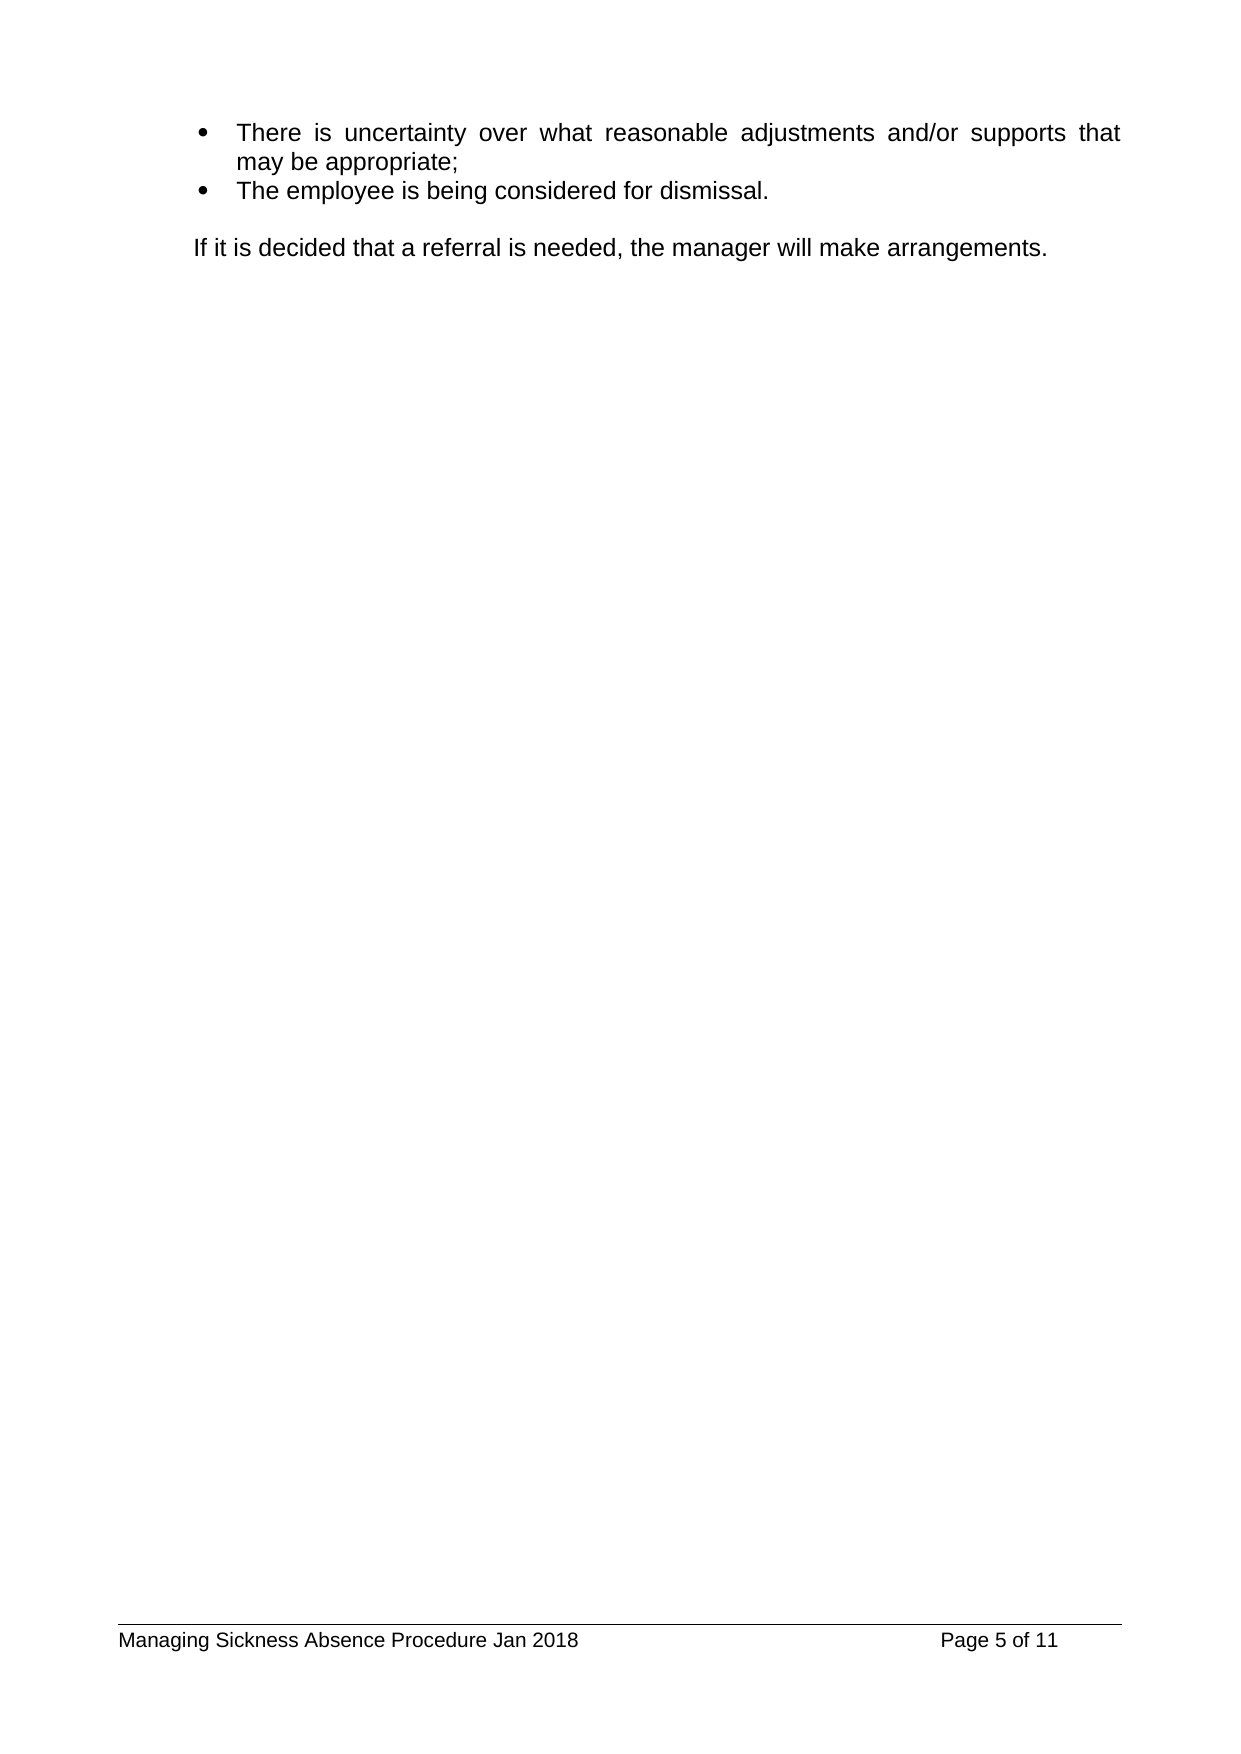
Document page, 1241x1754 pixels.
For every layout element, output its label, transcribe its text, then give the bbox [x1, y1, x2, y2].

list There is uncertainty over what reasonable adjustments and/or supports that may be appropriate; [199, 118, 1122, 176]
text If it is decided that a referral is needed, the manager will make arrangements. [193, 233, 1122, 262]
list The employee is being considered for dismissal. [199, 176, 1122, 204]
